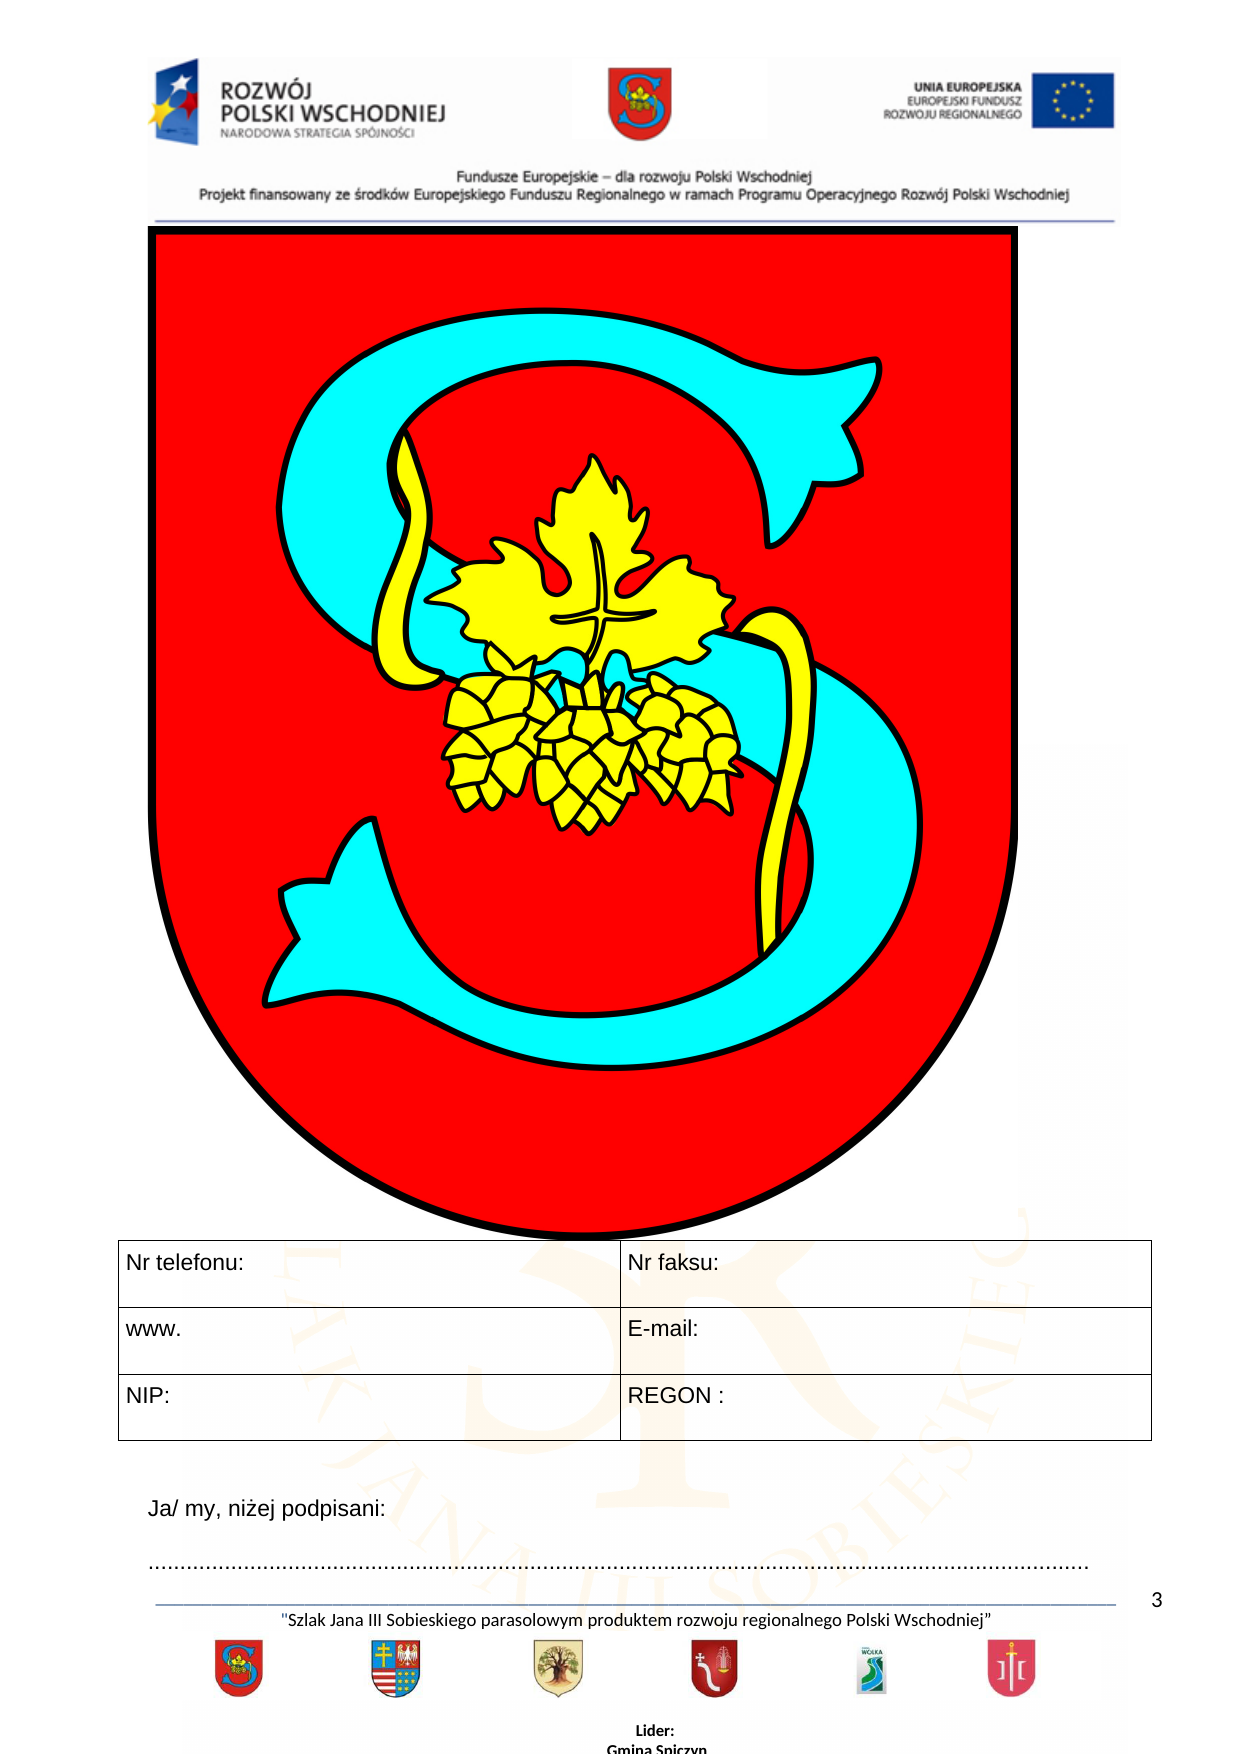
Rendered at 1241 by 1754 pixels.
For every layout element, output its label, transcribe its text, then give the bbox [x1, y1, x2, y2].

text .................................................................................................................................................... [148, 1548, 1162, 1574]
table_cell Nr telefonu: [119, 1241, 620, 1307]
table_cell REGON : [621, 1375, 1151, 1440]
table_cell E-mail: [621, 1308, 1151, 1374]
picture [147, 57, 1122, 1240]
text Ja/ my, niżej podpisani: [148, 1495, 1162, 1522]
table_cell Nr faksu: [621, 1241, 1151, 1307]
table_cell www. [119, 1308, 620, 1374]
table_cell NIP: [119, 1375, 620, 1440]
